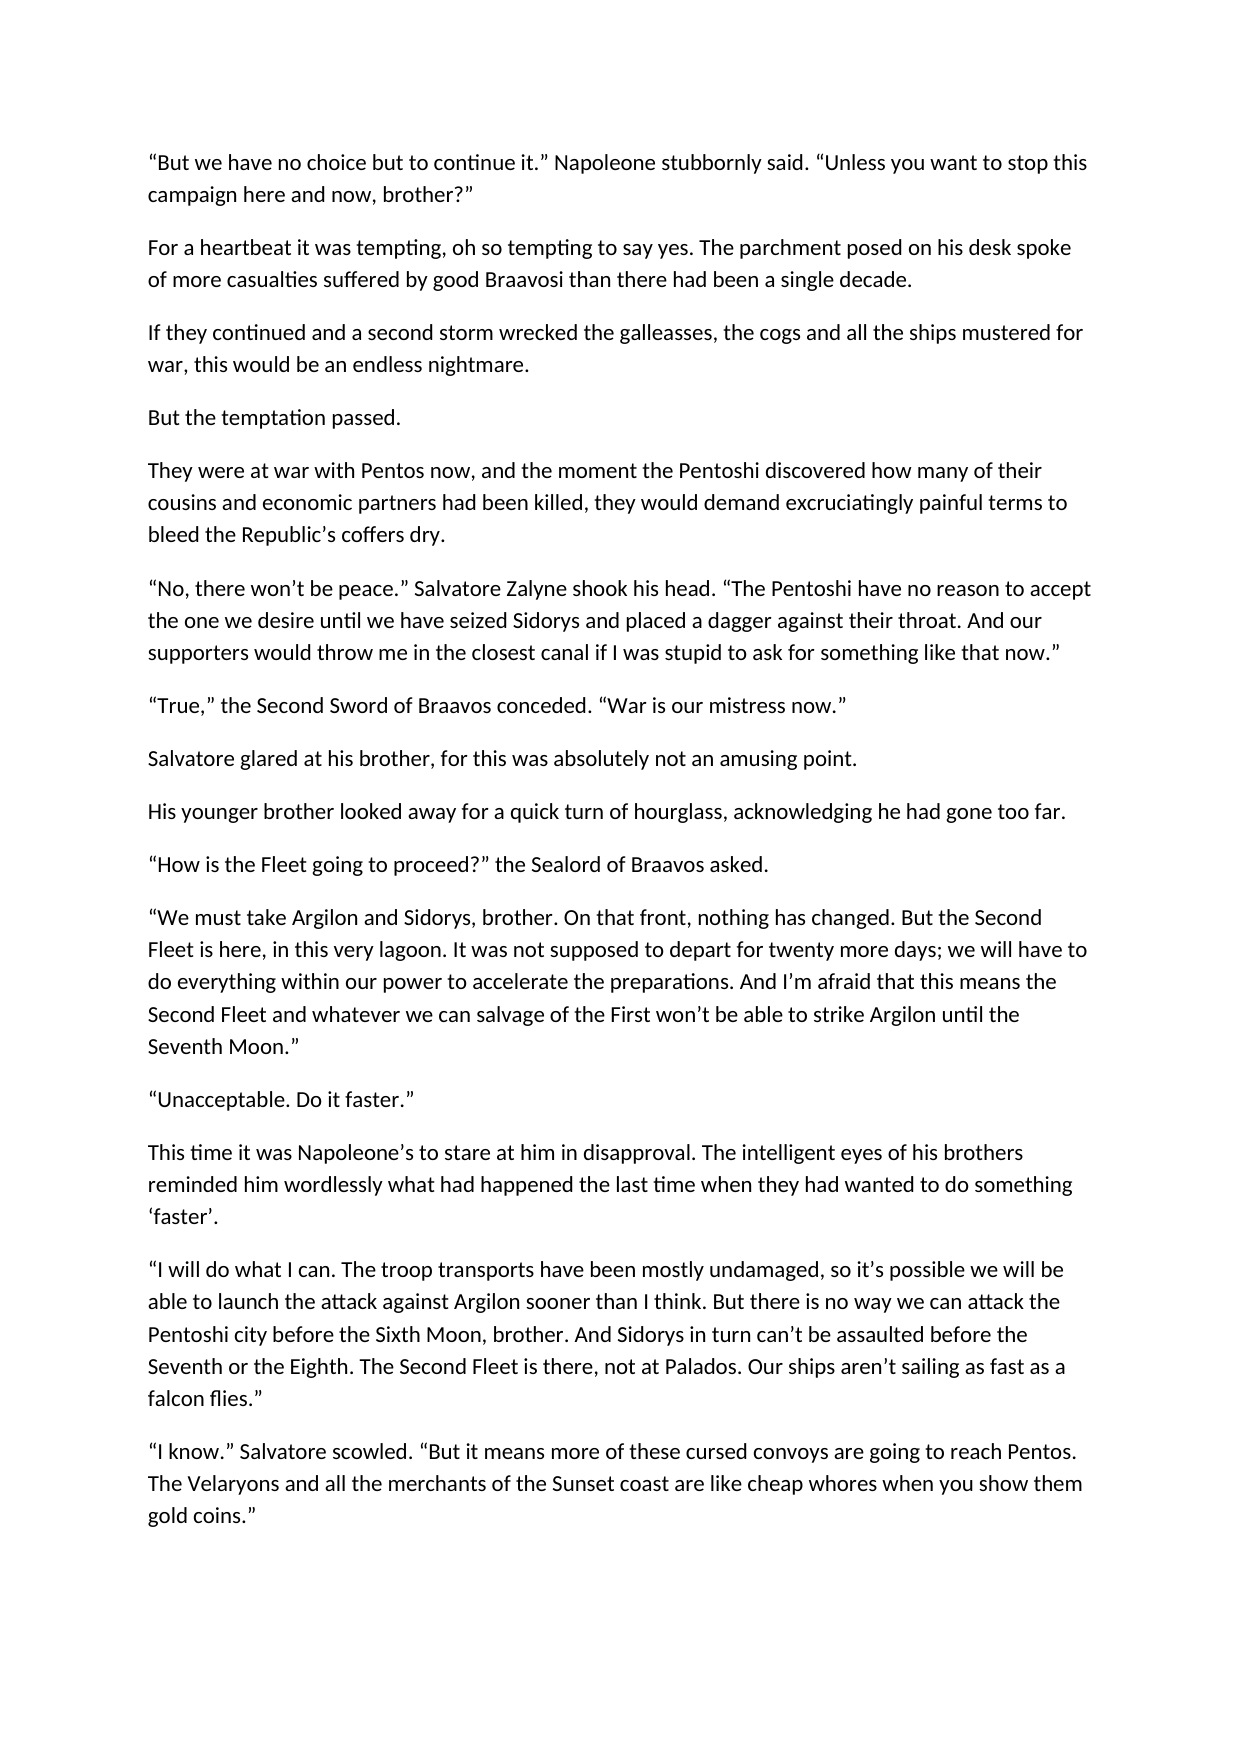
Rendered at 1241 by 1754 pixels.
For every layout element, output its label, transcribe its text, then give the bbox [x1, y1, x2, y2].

text “No, there won’t be peace.” Salvatore Zalyne shook his head. “The Pentoshi have no reason to accept the one we desire until we have seized Sidorys and placed a dagger against their throat. And our supporters would throw me in the closest canal if I was stupid to ask for something like that now.” [148, 574, 1093, 666]
text Salvatore glared at his brother, for this was absolutely not an amusing point. [148, 744, 1093, 772]
text “But we have no choice but to continue it.” Napoleone stubbornly said. “Unless you want to stop this campaign here and now, brother?” [148, 148, 1093, 208]
text “I know.” Salvatore scowled. “But it means more of these cursed convoys are going to reach Pentos. The Velaryons and all the merchants of the Sunset coast are like cheap whores when you show them gold coins.” [148, 1437, 1093, 1529]
text His younger brother looked away for a quick turn of hourglass, acknowledging he had gone too far. [148, 797, 1093, 825]
text This time it was Napoleone’s to stare at him in disapproval. The intelligent eyes of his brothers reminded him wordlessly what had happened the last time when they had wanted to do something ‘faster’. [148, 1138, 1093, 1230]
text For a heartbeat it was tempting, oh so tempting to say yes. The parchment posed on his desk spoke of more casualties suffered by good Braavosi than there had been a single decade. [148, 233, 1093, 293]
text They were at war with Pentos now, and the moment the Pentoshi discovered how many of their cousins and economic partners had been killed, they would demand excruciatingly painful terms to bleed the Republic’s coffers dry. [148, 456, 1093, 549]
text “True,” the Second Sword of Braavos conceded. “War is our mistress now.” [148, 691, 1093, 719]
text “Unacceptable. Do it faster.” [148, 1085, 1093, 1113]
text “I will do what I can. The troop transports have been mostly undamaged, so it’s possible we will be able to launch the attack against Argilon sooner than I think. But there is no way we can attack the Pentoshi city before the Sixth Moon, brother. And Sidorys in turn can’t be assaulted before the Seventh or the Eighth. The Second Fleet is there, not at Palados. Our ships aren’t sailing as fast as a falcon flies.” [148, 1255, 1093, 1412]
text If they continued and a second storm wrecked the galleasses, the cogs and all the ships mustered for war, this would be an endless nightmare. [148, 318, 1093, 378]
text “How is the Fleet going to proceed?” the Sealord of Braavos asked. [148, 850, 1093, 878]
text But the temptation passed. [148, 403, 1093, 431]
text “We must take Argilon and Sidorys, brother. On that front, nothing has changed. But the Second Fleet is here, in this very lagoon. It was not supposed to depart for twenty more days; we will have to do everything within our power to accelerate the preparations. And I’m afraid that this means the Second Fleet and whatever we can salvage of the First won’t be able to strike Argilon until the Seventh Moon.” [148, 903, 1093, 1060]
